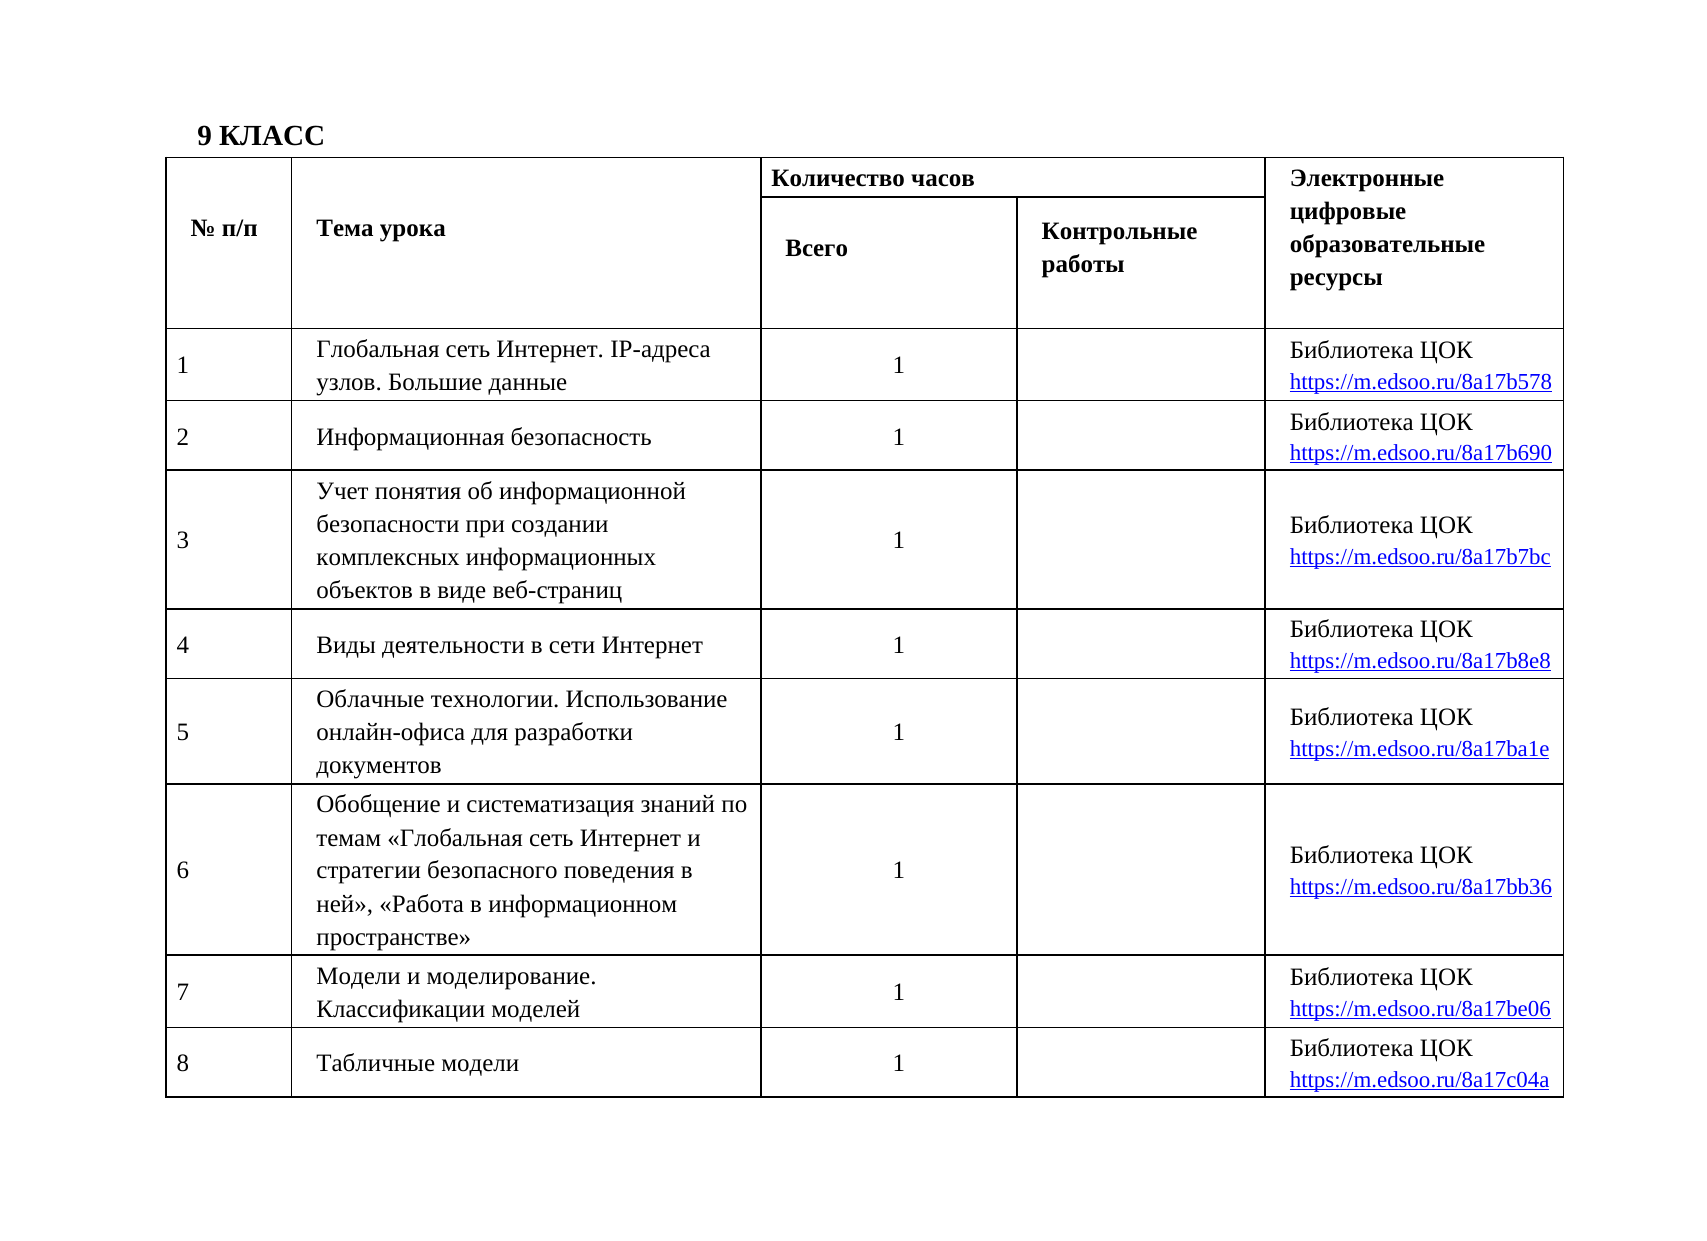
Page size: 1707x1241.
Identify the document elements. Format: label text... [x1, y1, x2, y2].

table_cell 1 [762, 956, 1016, 1027]
table_cell [1018, 1028, 1264, 1096]
text 9 КЛАСС [190, 118, 1618, 152]
table_cell Глобальная сеть Интернет. IP-адреса узлов. Большие данные [292, 329, 760, 400]
table_cell Контрольные работы [1018, 198, 1264, 327]
table_cell [1018, 401, 1264, 469]
table_cell Библиотека ЦОК https://m.edsoo.ru/8a17c04a [1266, 1028, 1563, 1096]
table_cell Информационная безопасность [292, 401, 760, 469]
table_header Тема урока [292, 158, 760, 327]
table_cell 5 [167, 679, 291, 783]
table_cell 1 [762, 679, 1016, 783]
table_cell Библиотека ЦОК https://m.edsoo.ru/8a17b8e8 [1266, 610, 1563, 677]
table_cell [1018, 329, 1264, 400]
table_cell Учет понятия об информационной безопасности при создании комплексных информационных объектов в виде веб-страниц [292, 471, 760, 608]
table_cell 1 [762, 1028, 1016, 1096]
table_cell 4 [167, 610, 291, 677]
table_cell [1018, 610, 1264, 677]
table_header № п/п [167, 158, 291, 327]
table_cell 1 [762, 610, 1016, 677]
table_cell 1 [762, 785, 1016, 954]
table_header Электронные цифровые образовательные ресурсы [1266, 158, 1563, 327]
table_cell Виды деятельности в сети Интернет [292, 610, 760, 677]
table_cell [1018, 956, 1264, 1027]
table_cell [1018, 785, 1264, 954]
table_cell [1018, 471, 1264, 608]
table_cell Библиотека ЦОК https://m.edsoo.ru/8a17bb36 [1266, 785, 1563, 954]
table_cell Обобщение и систематизация знаний по темам «Глобальная сеть Интернет и стратегии безопасного поведения в ней», «Работа в информационном пространстве» [292, 785, 760, 954]
table_cell Библиотека ЦОК https://m.edsoo.ru/8a17be06 [1266, 956, 1563, 1027]
table_cell Облачные технологии. Использование онлайн-офиса для разработки документов [292, 679, 760, 783]
table_cell 1 [167, 329, 291, 400]
table_cell 3 [167, 471, 291, 608]
table_cell 6 [167, 785, 291, 954]
table_cell 2 [167, 401, 291, 469]
table_header Количество часов [762, 158, 1264, 196]
table_cell 1 [762, 401, 1016, 469]
table_cell Библиотека ЦОК https://m.edsoo.ru/8a17b690 [1266, 401, 1563, 469]
table_cell Библиотека ЦОК https://m.edsoo.ru/8a17b7bc [1266, 471, 1563, 608]
table_cell Модели и моделирование. Классификации моделей [292, 956, 760, 1027]
table_cell 1 [762, 471, 1016, 608]
table_cell 7 [167, 956, 291, 1027]
table_cell Библиотека ЦОК https://m.edsoo.ru/8a17ba1e [1266, 679, 1563, 783]
table_cell 8 [167, 1028, 291, 1096]
table_cell Всего [762, 198, 1016, 327]
table_cell 1 [762, 329, 1016, 400]
table_cell Табличные модели [292, 1028, 760, 1096]
table_cell [1018, 679, 1264, 783]
table_cell Библиотека ЦОК https://m.edsoo.ru/8a17b578 [1266, 329, 1563, 400]
